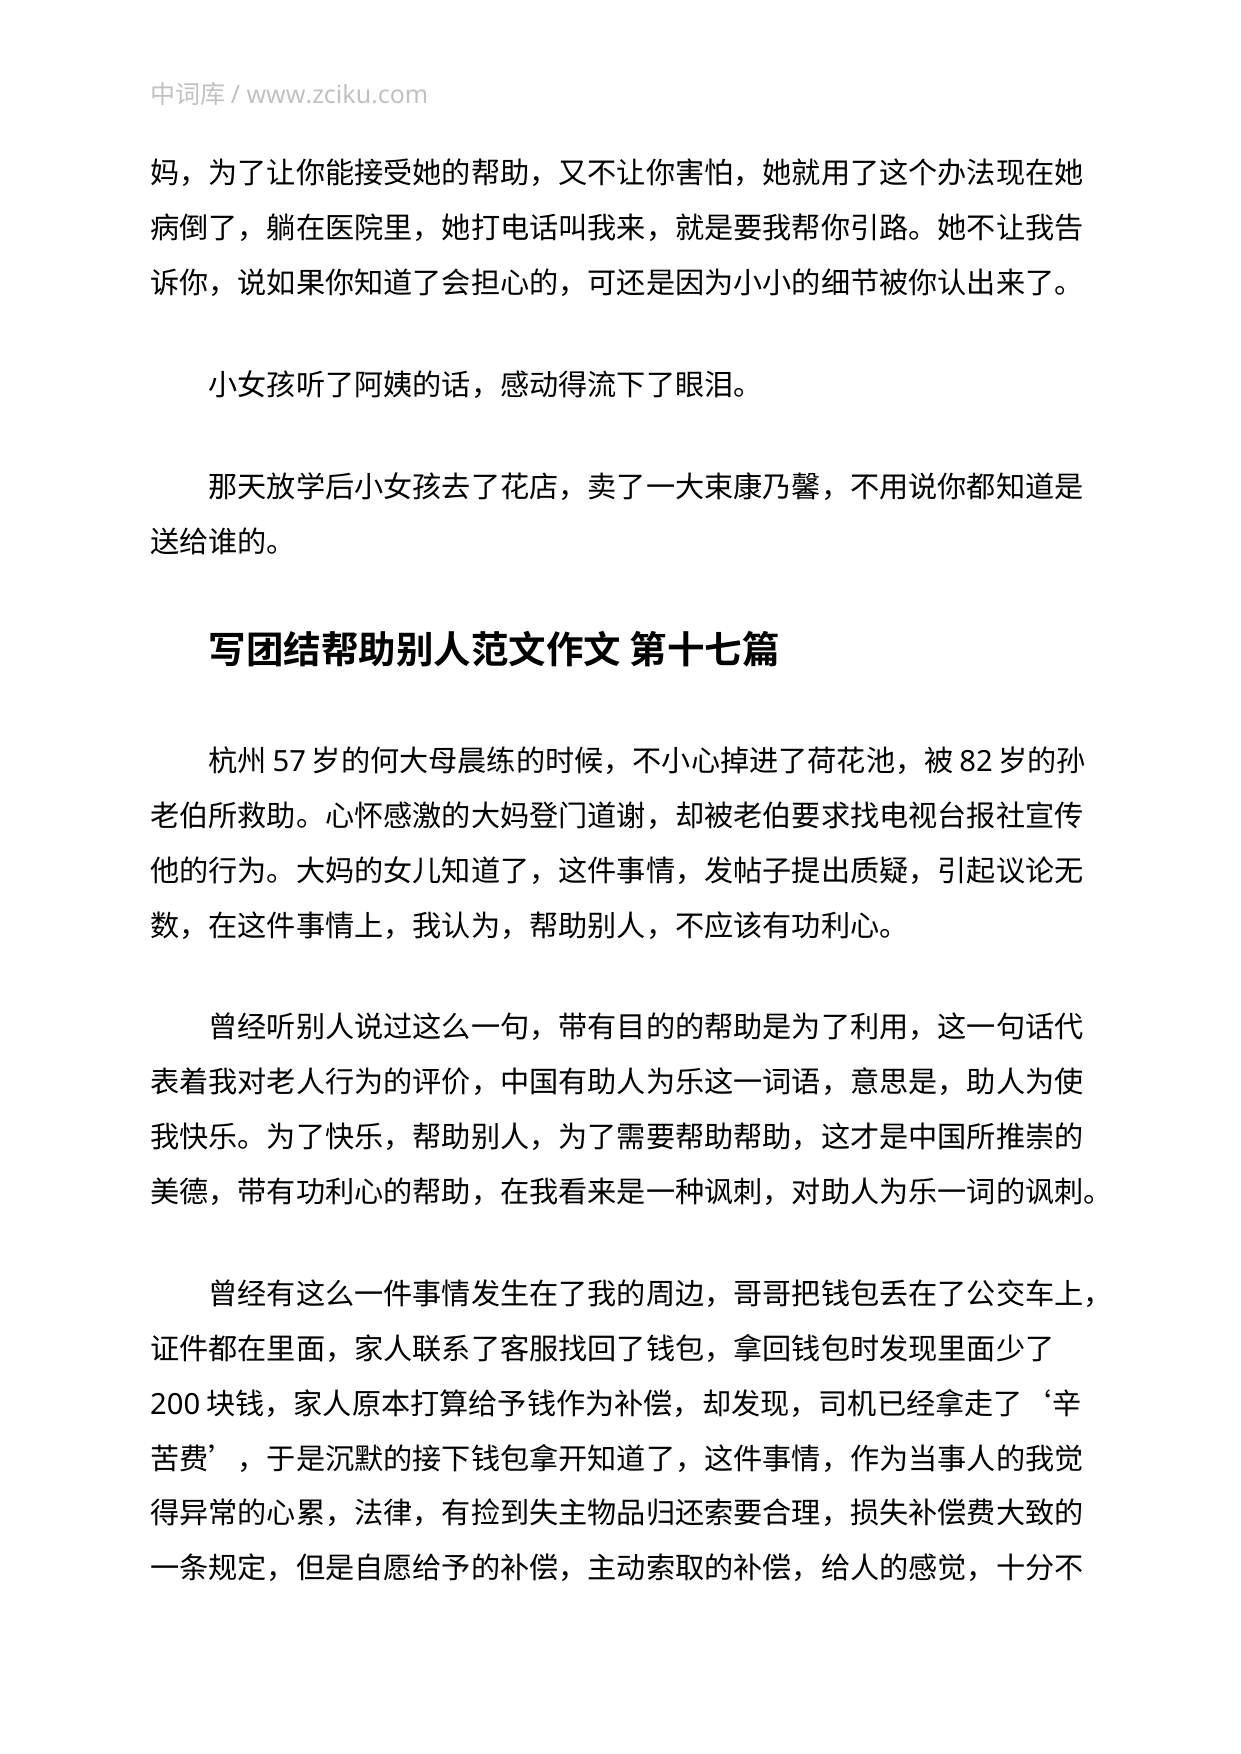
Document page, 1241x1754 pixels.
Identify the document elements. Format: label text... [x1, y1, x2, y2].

text 那天放学后小女孩去了花店，卖了一大束康乃馨，不用说你都知道是送给谁的。 [150, 463, 1090, 561]
text 写团结帮助别人范文作文 第十七篇 [150, 620, 1090, 674]
text 小女孩听了阿姨的话，感动得流下了眼泪。 [150, 362, 1090, 404]
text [150, 1270, 1090, 1587]
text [150, 150, 1090, 302]
text 曾经听别人说过这么一句，带有目的的帮助是为了利用，这一句话代表着我对老人行为的评价，中国有助人为乐这一词语，意思是，助人为使我快乐。为了快乐，帮助别人，为了需要帮助帮助，这才是中国所推崇的美德，带有功利心的帮助，在我看来是一种讽刺，对助人为乐一词的讽刺。 [150, 1004, 1090, 1211]
text 杭州57岁的何大母晨练的时候，不小心掉进了荷花池，被82岁的孙老伯所救助。心怀感激的大妈登门道谢，却被老伯要求找电视台报社宣传他的行为。大妈的女儿知道了，这件事情，发帖子提出质疑，引起议论无数，在这件事情上，我认为，帮助别人，不应该有功利心。 [150, 737, 1090, 944]
